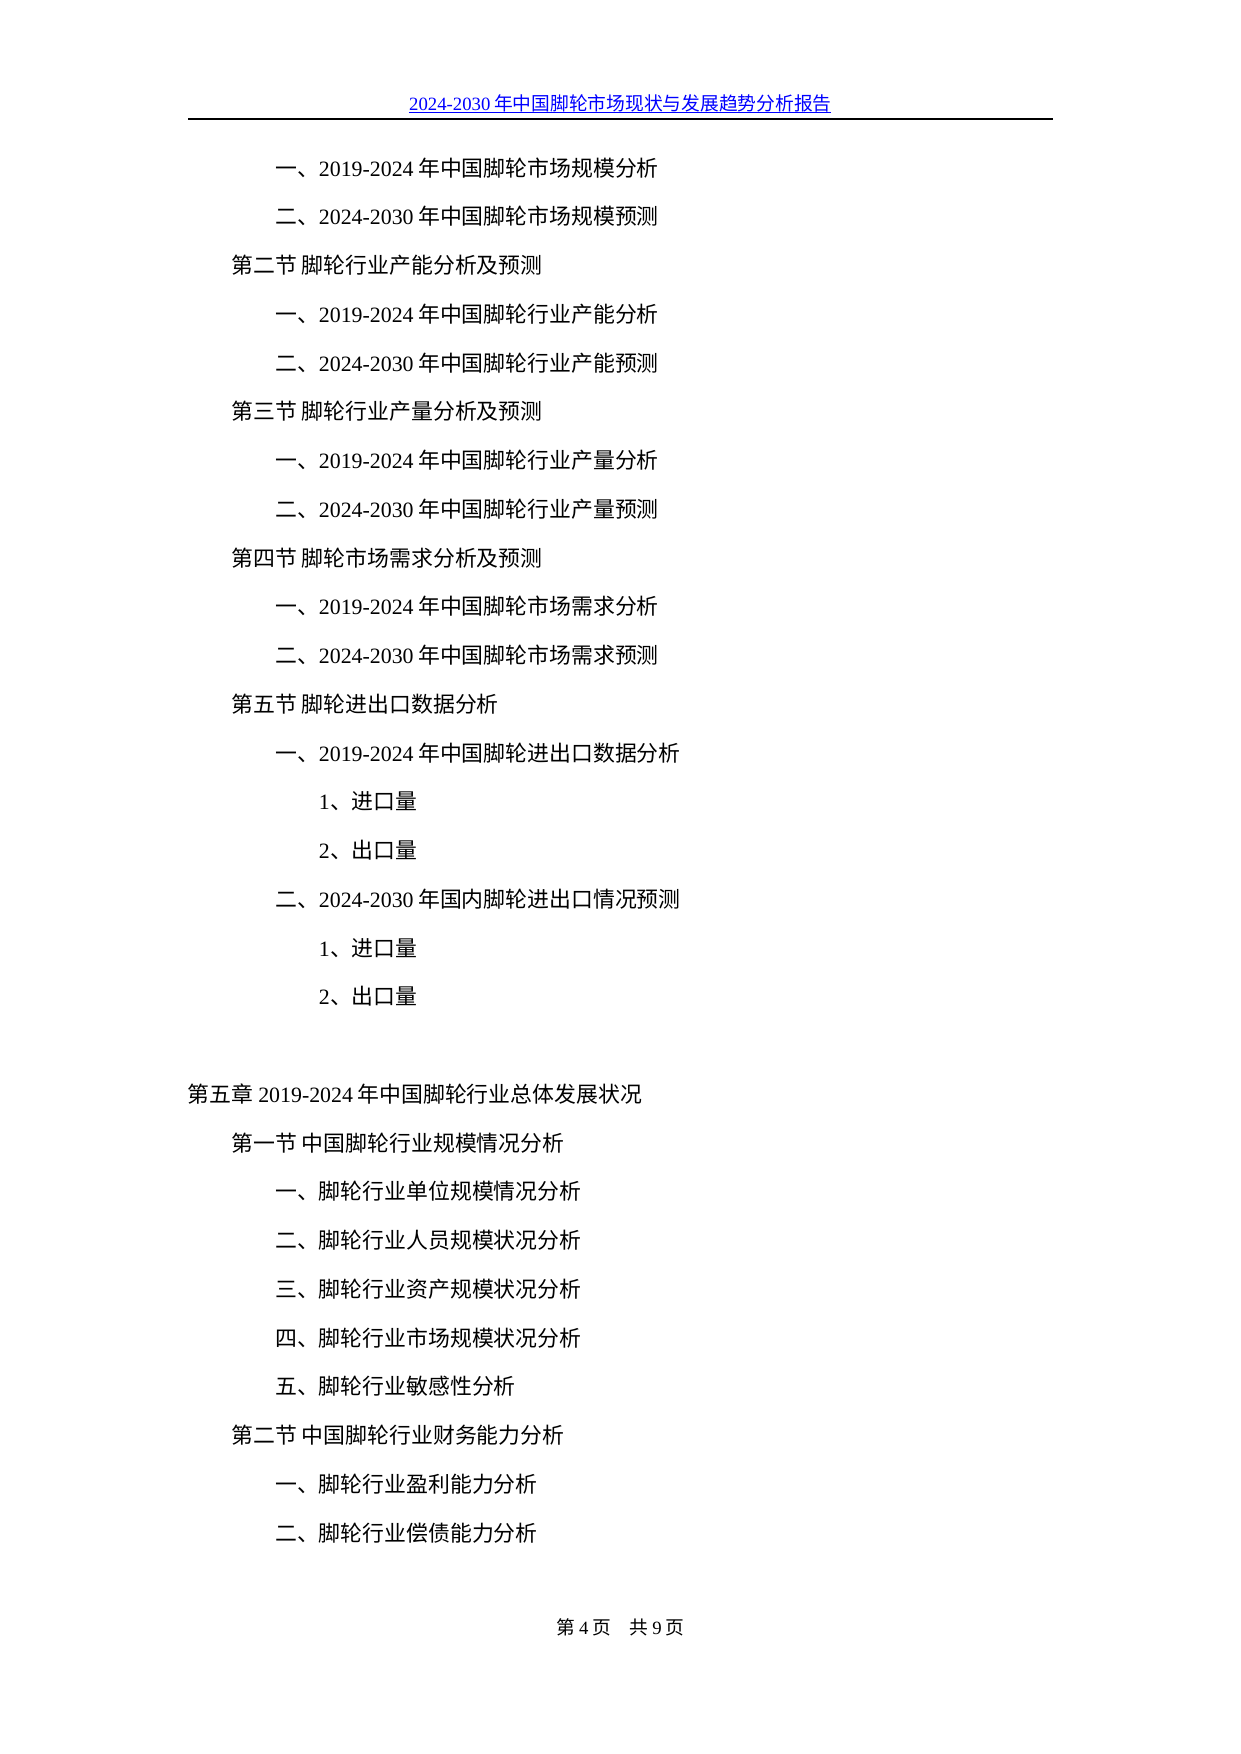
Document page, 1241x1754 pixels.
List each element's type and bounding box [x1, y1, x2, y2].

text [187, 150, 1053, 1548]
